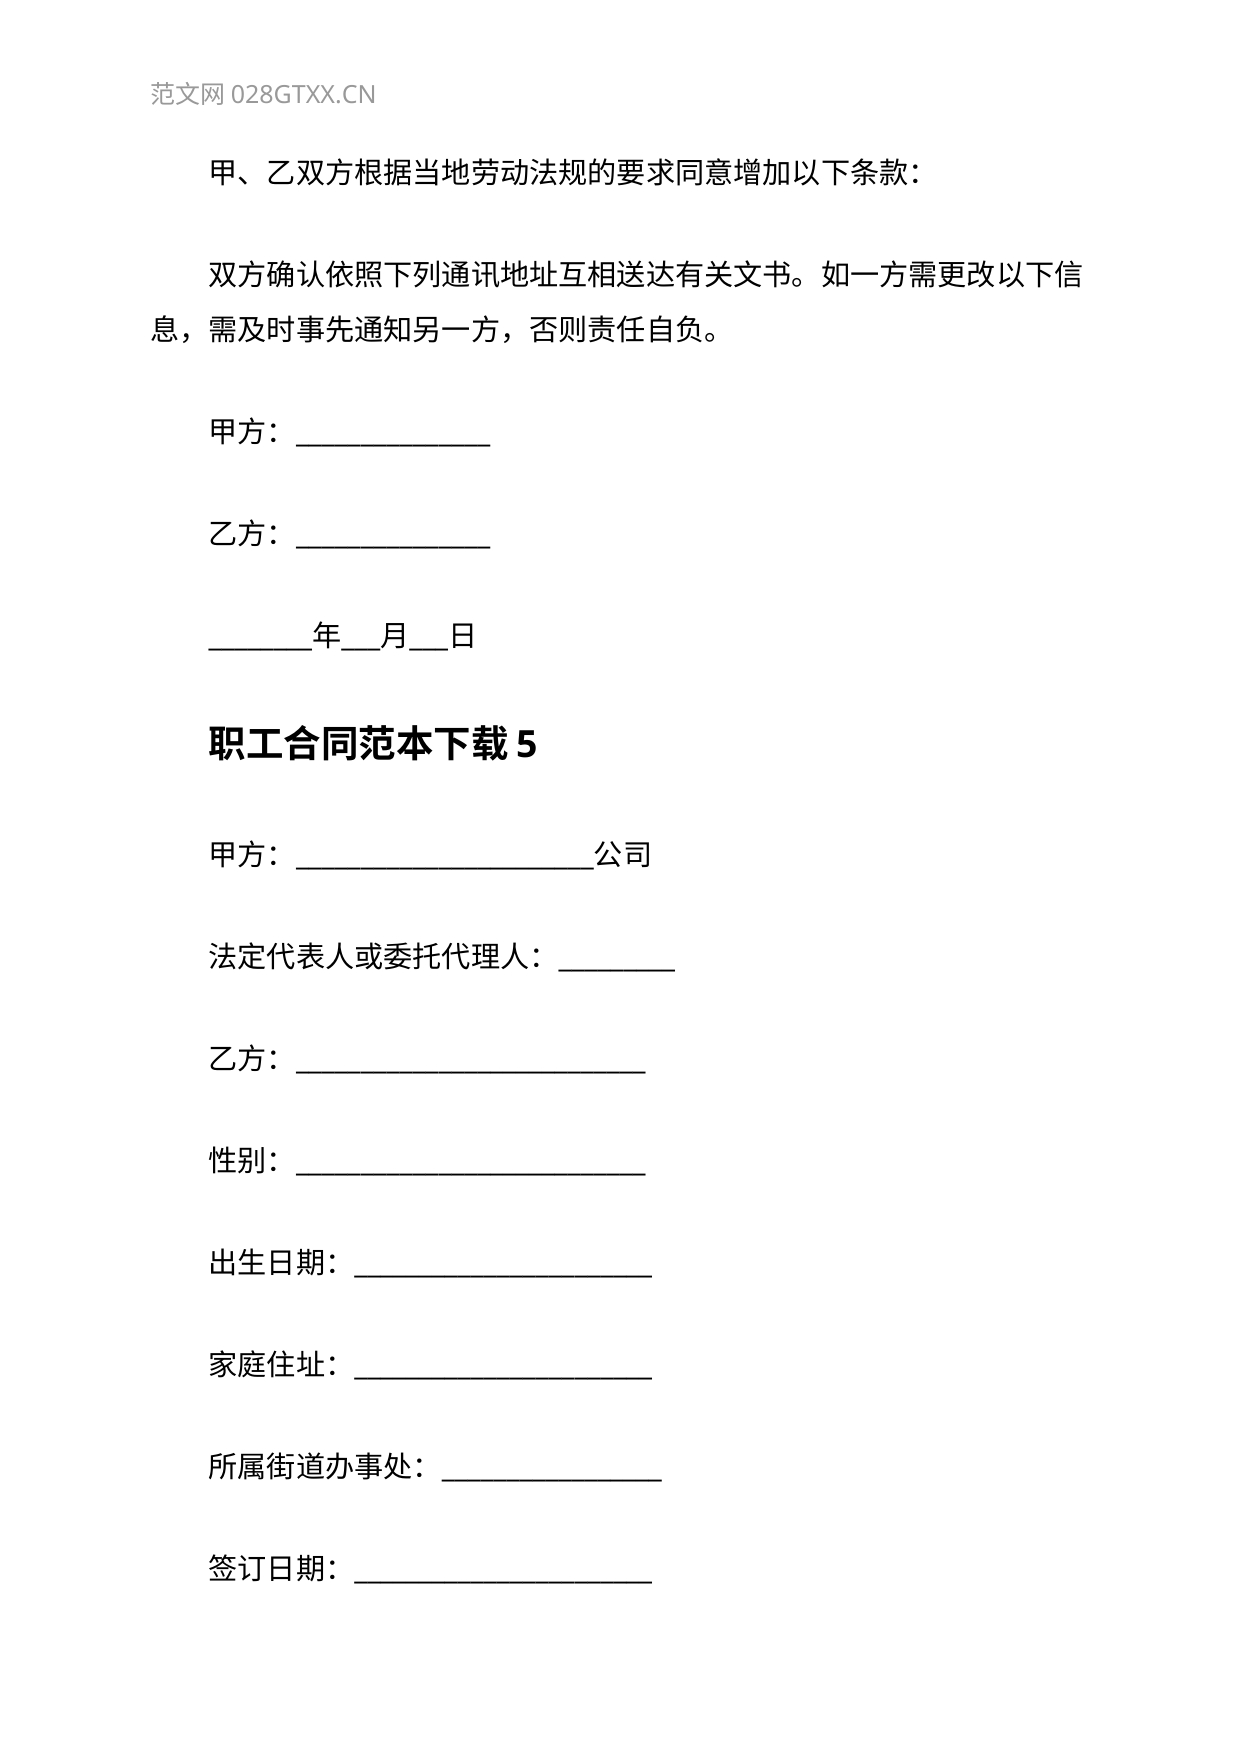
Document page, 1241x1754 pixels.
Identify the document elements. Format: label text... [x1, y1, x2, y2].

text 甲、乙双方根据当地劳动法规的要求同意增加以下条款： [150, 150, 1090, 192]
text 签订日期：_______________________ [150, 1546, 1090, 1588]
text 乙方：___________________________ [150, 1036, 1090, 1078]
text 出生日期：_______________________ [150, 1240, 1090, 1282]
text 职工合同范本下载5 [150, 714, 1090, 769]
text 性别：___________________________ [150, 1138, 1090, 1180]
text 法定代表人或委托代理人：_________ [150, 934, 1090, 976]
text 双方确认依照下列通讯地址互相送达有关文书。如一方需更改以下信息，需及时事先通知另一方，否则责任自负。 [150, 252, 1090, 349]
text 甲方：_______________ [150, 408, 1090, 451]
text 所属街道办事处：_________________ [150, 1444, 1090, 1486]
text 甲方：_______________________公司 [150, 832, 1090, 874]
text 家庭住址：_______________________ [150, 1342, 1090, 1384]
text ________年___月___日 [150, 612, 1090, 655]
text 乙方：_______________ [150, 510, 1090, 553]
